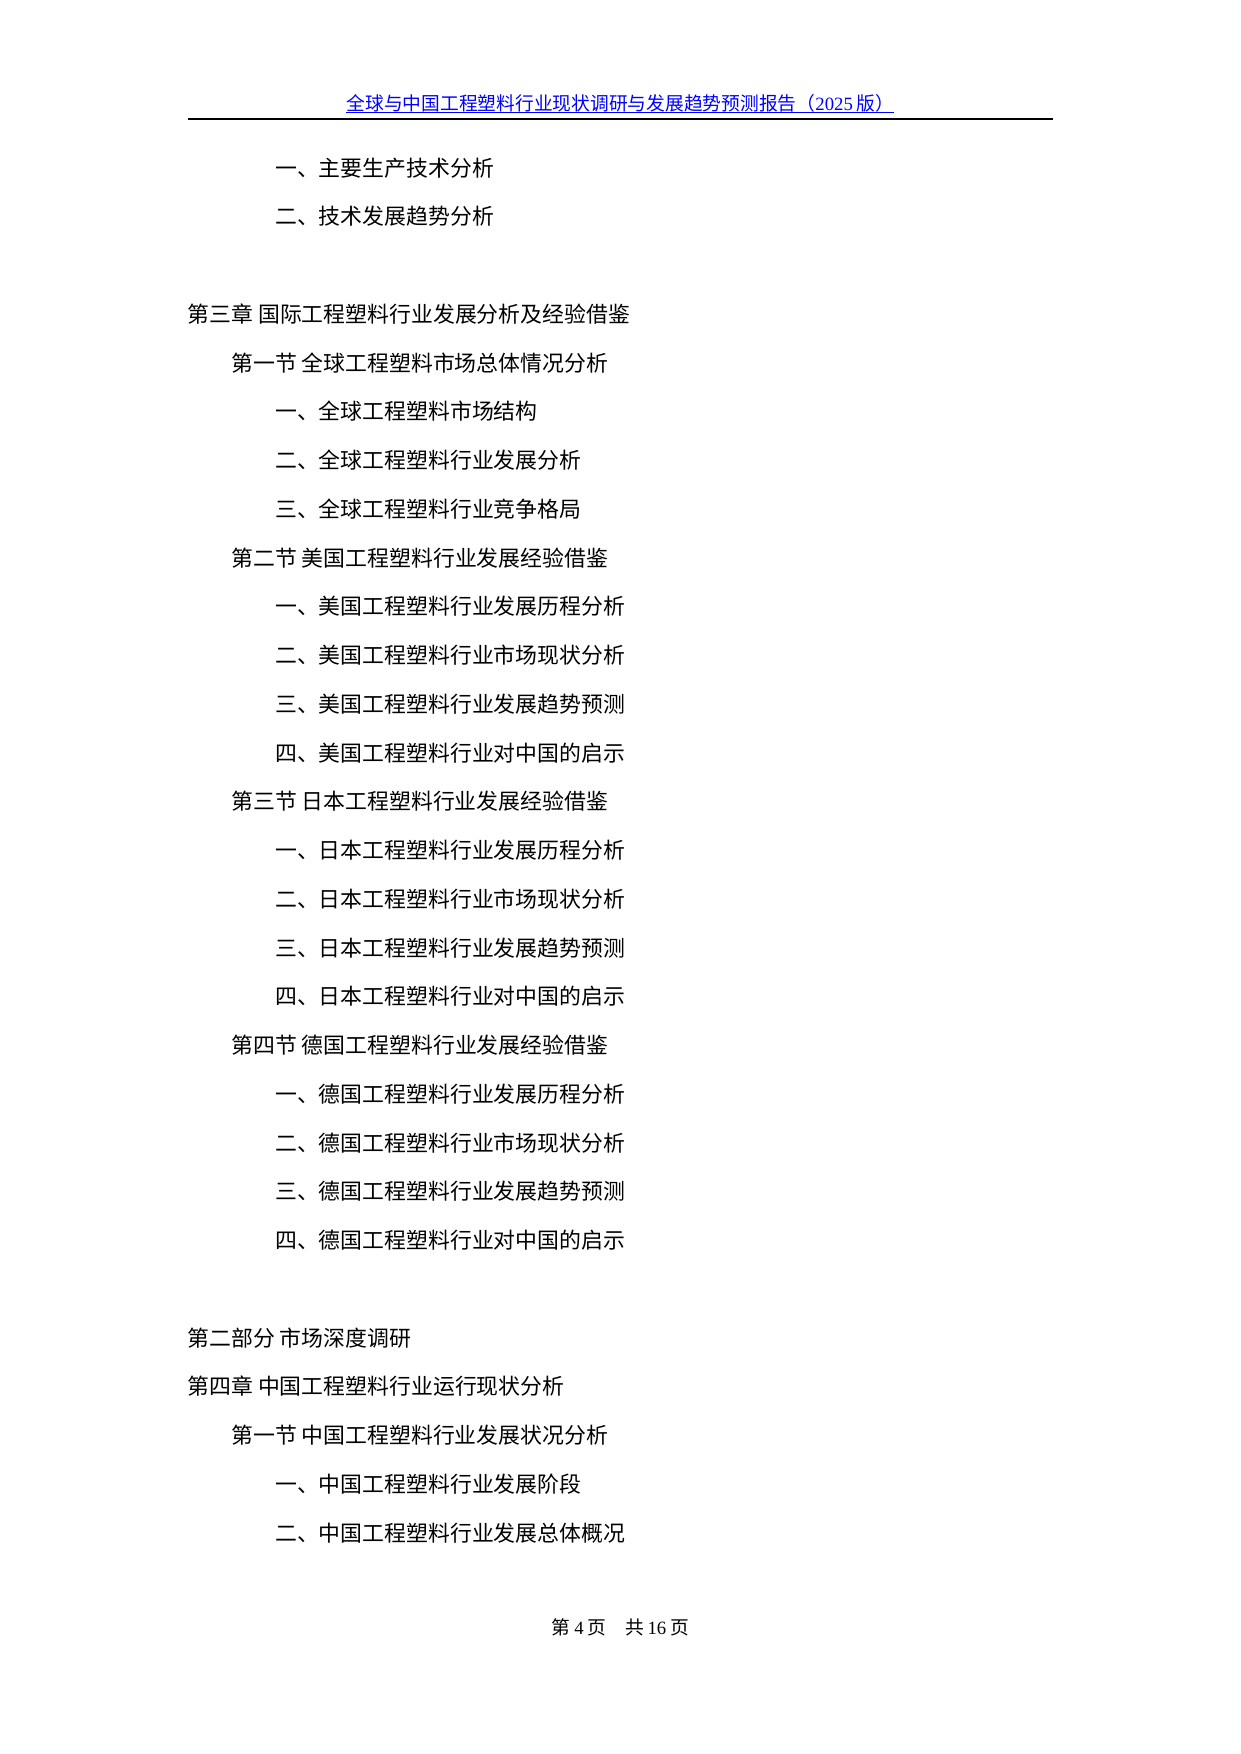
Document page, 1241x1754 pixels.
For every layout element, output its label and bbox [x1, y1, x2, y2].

text [187, 150, 1053, 1548]
